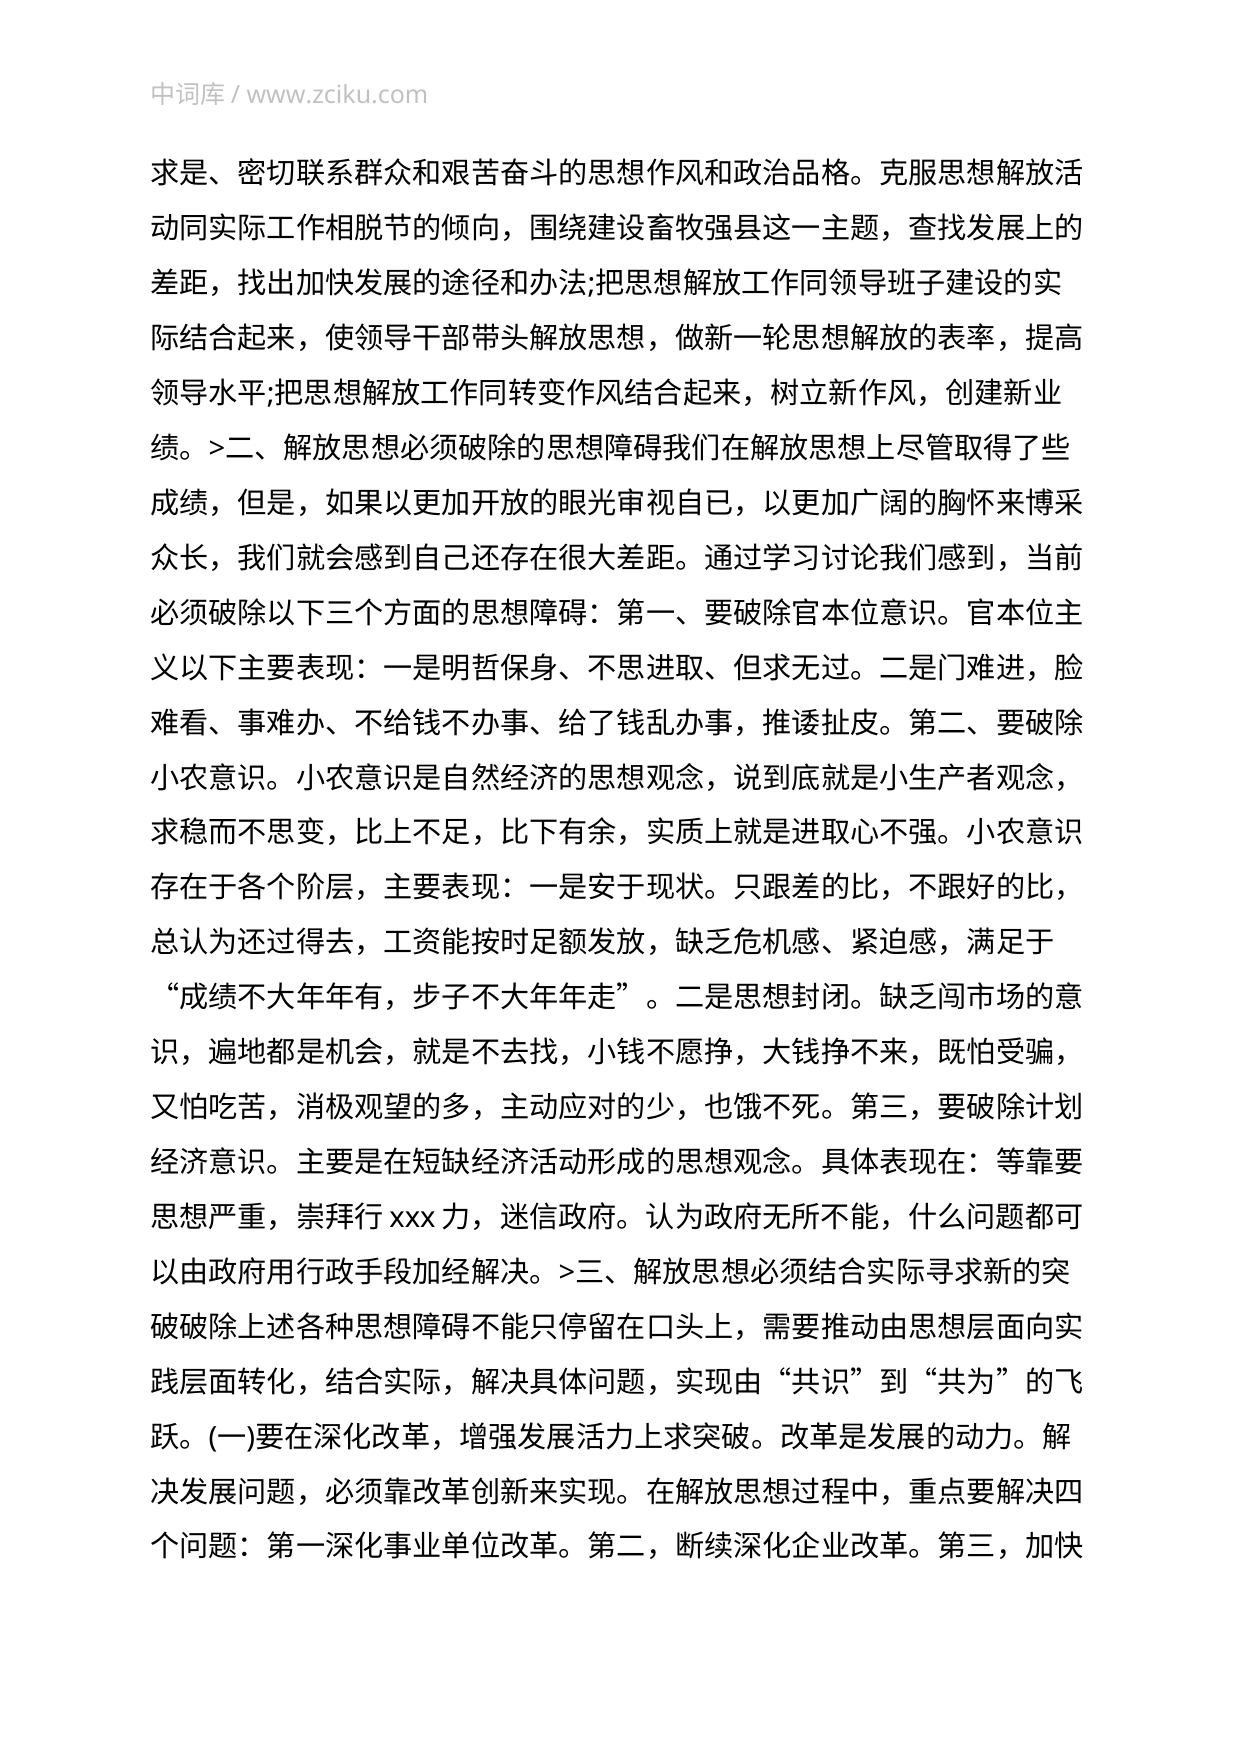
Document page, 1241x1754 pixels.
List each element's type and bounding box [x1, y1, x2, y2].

text [150, 150, 1090, 1565]
